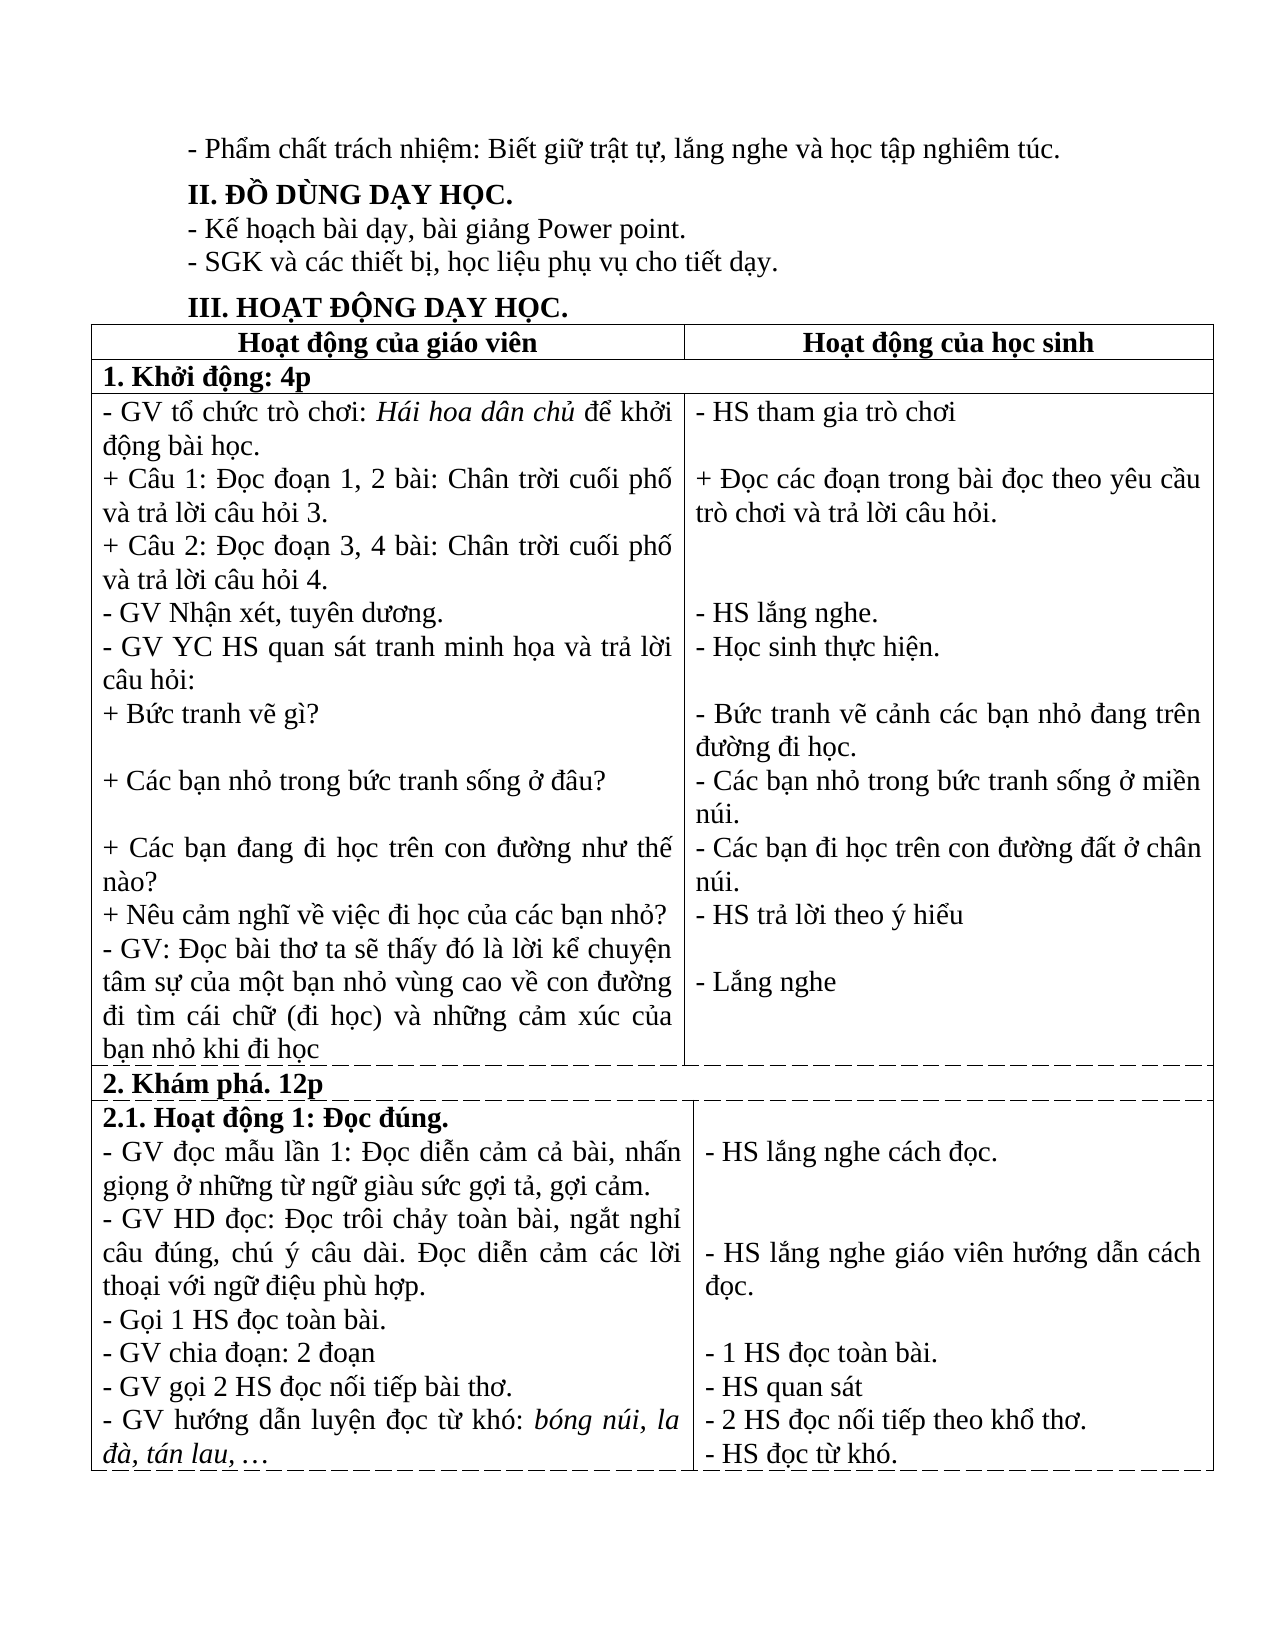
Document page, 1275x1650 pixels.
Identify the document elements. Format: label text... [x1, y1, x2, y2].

text - SGK và các thiết bị, học liệu phụ vụ cho tiết dạy. [150, 244, 1172, 278]
table_cell - HS tham gia trò chơi + Đọc các đoạn trong bài đọc theo yêu cầu trò chơi và trả lời câu hỏi. - HS lắng nghe. - Học sinh thực hiện. - Bức tranh vẽ cảnh các bạn nhỏ đang trên đường đi học. - Các bạn nhỏ trong bức tranh sống ở miền núi. - Các bạn đi học trên con đường đất ở chân núi. - HS trả lời theo ý hiểu - Lắng nghe [685, 394, 1213, 1065]
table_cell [92, 1100, 693, 1469]
table_cell 1. Khởi động: 4p [92, 360, 1213, 393]
table_cell - GV tổ chức trò chơi: Hái hoa dân chủ để khởi động bài học. + Câu 1: Đọc đoạn 1, 2 bài: Chân trời cuối phố và trả lời câu hỏi 3. + Câu 2: Đọc đoạn 3, 4 bài: Chân trời cuối phố và trả lời câu hỏi 4. - GV Nhận xét, tuyên dương. - GV YC HS quan sát tranh minh họa và trả lời câu hỏi: + Bức tranh vẽ gì? + Các bạn nhỏ trong bức tranh sống ở đâu? + Các bạn đang đi học trên con đường như thế nào? + Nêu cảm nghĩ về việc đi học của các bạn nhỏ? - GV: Đọc bài thơ ta sẽ thấy đó là lời kể chuyện tâm sự của một bạn nhỏ vùng cao về con đường đi tìm cái chữ (đi học) và những cảm xúc của bạn nhỏ khi đi học [92, 394, 684, 1065]
text - Phẩm chất trách nhiệm: Biết giữ trật tự, lắng nghe và học tập nghiêm túc. [150, 131, 1172, 165]
table_header Hoạt động của giáo viên [92, 325, 684, 358]
text II. ĐỒ DÙNG DẠY HỌC. [150, 177, 1172, 211]
text - Kế hoạch bài dạy, bài giảng Power point. [150, 211, 1172, 244]
table_cell 2. Khám phá. 12p [92, 1065, 1213, 1099]
text III. HOẠT ĐỘNG DẠY HỌC. [150, 290, 1172, 324]
table_header Hoạt động của học sinh [685, 325, 1213, 358]
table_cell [694, 1100, 1213, 1469]
